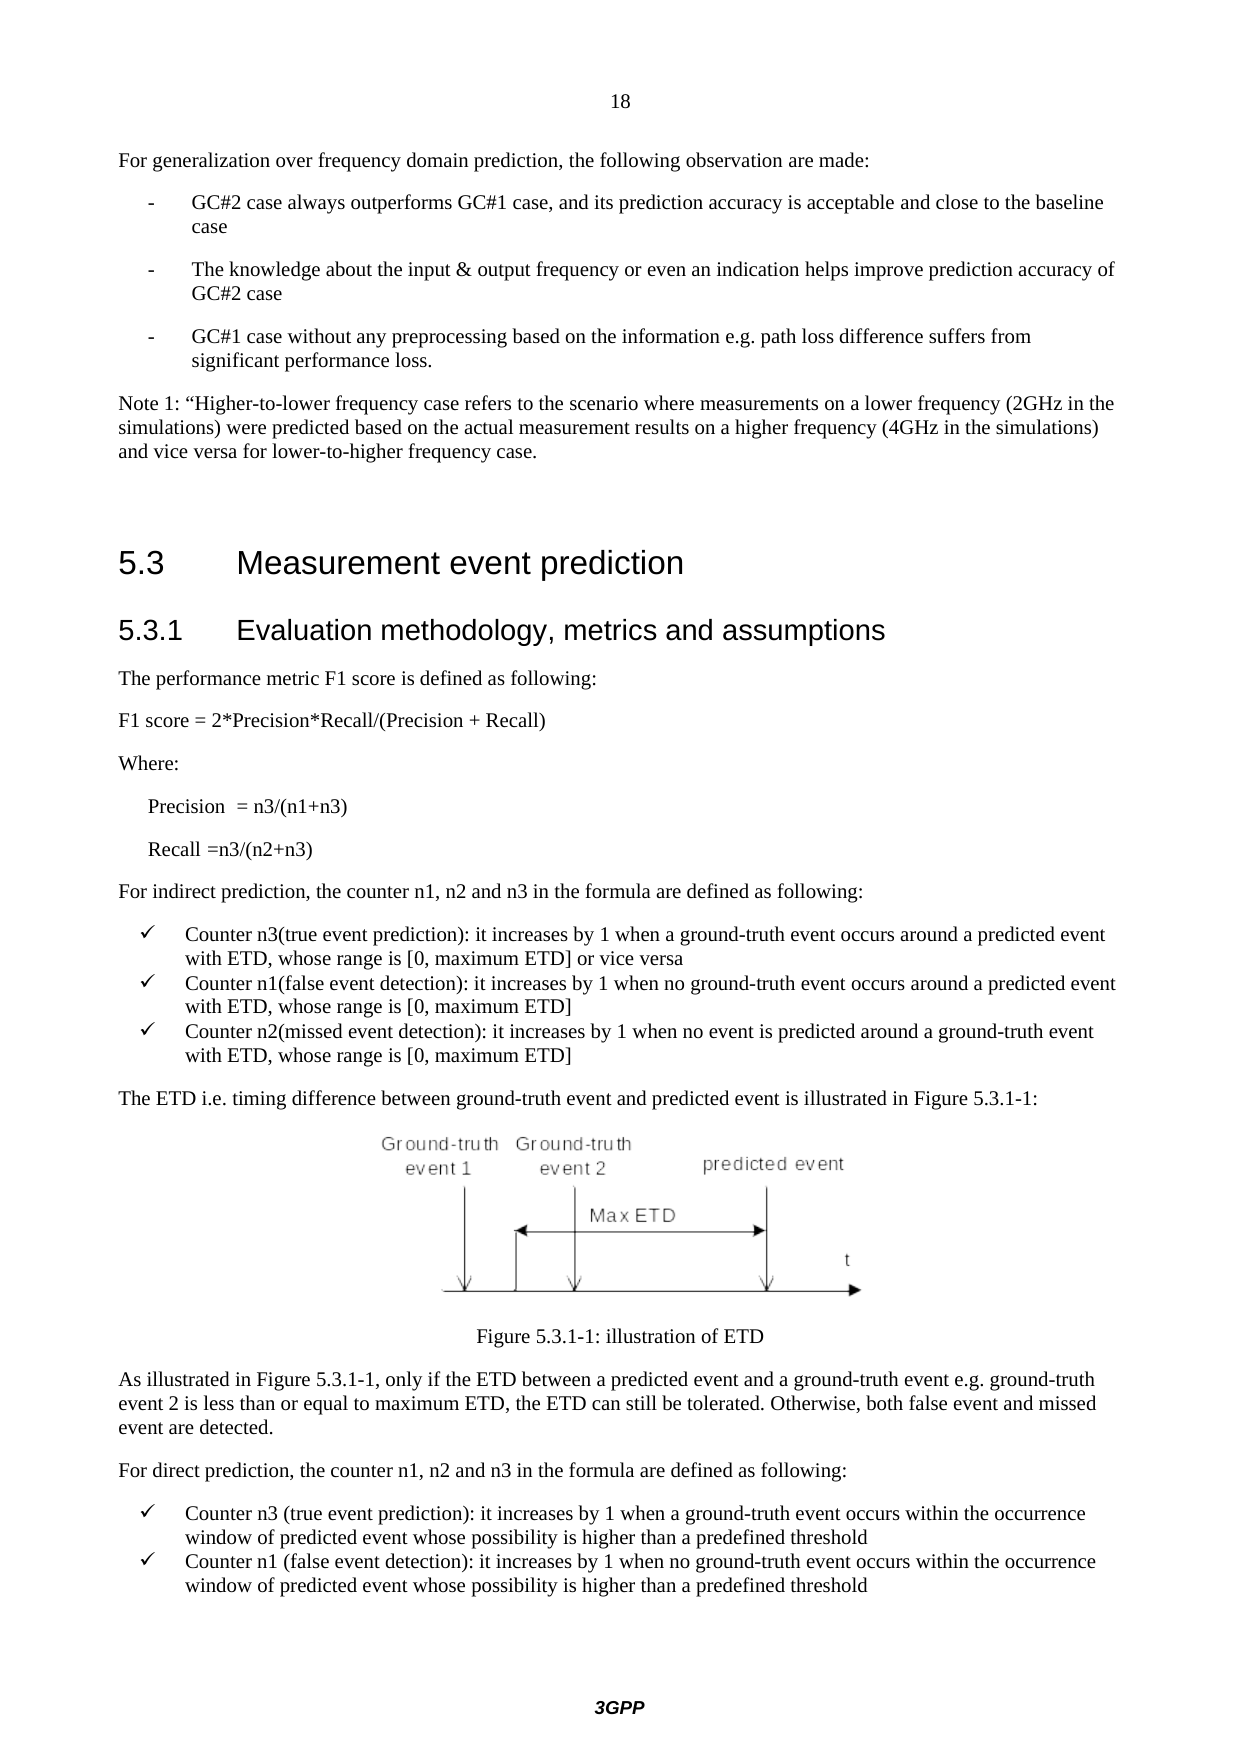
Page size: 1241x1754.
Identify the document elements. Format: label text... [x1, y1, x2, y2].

text Note 1: “Higher-to-lower frequency case refers to the scenario where measurements on a lower frequency (2GHz in the simulations) were predicted based on the actual measurement results on a higher frequency (4GHz in the simulations) and vice versa for lower-to-higher frequency case. [118, 391, 1122, 463]
text For direct prediction, the counter n1, n2 and n3 in the formula are defined as following: [118, 1458, 1122, 1482]
subtitle 5.3.1 Evaluation methodology, metrics and assumptions [118, 613, 1122, 647]
text Recall =n3/(n2+n3) [118, 837, 1122, 861]
text As illustrated in Figure 5.3.1-1, only if the ETD between a predicted event and a ground-truth event e.g. ground-truth event 2 is less than or equal to maximum ETD, the ETD can still be tolerated. Otherwise, both false event and missed event are detected. [118, 1367, 1122, 1439]
list Counter n3(true event prediction): it increases by 1 when a ground-truth event occurs around a predicted event with ETD, whose range is [0, maximum ETD] or vice versa [139, 922, 1122, 970]
text Figure 5.3.1-1: illustration of ETD [118, 1324, 1122, 1348]
text The ETD i.e. timing difference between ground-truth event and predicted event is illustrated in Figure 5.3.1-1: [118, 1085, 1122, 1109]
list Counter n3 (true event prediction): it increases by 1 when a ground-truth event occurs within the occurrence window of predicted event whose possibility is higher than a predefined threshold [139, 1501, 1122, 1549]
text Precision = n3/(n1+n3) [118, 794, 1122, 818]
text The performance metric F1 score is defined as following: [118, 665, 1122, 689]
list Counter n1 (false event detection): it increases by 1 when no ground-truth event occurs within the occurrence window of predicted event whose possibility is higher than a predefined threshold [139, 1549, 1122, 1597]
subtitle 5.3 Measurement event prediction [118, 543, 1122, 582]
list Counter n2(missed event detection): it increases by 1 when no event is predicted around a ground-truth event with ETD, whose range is [0, maximum ETD] [139, 1018, 1122, 1067]
text Where: [118, 751, 1122, 775]
text F1 score = 2*Precision*Recall/(Precision + Recall) [118, 708, 1122, 732]
list Counter n1(false event detection): it increases by 1 when no ground-truth event occurs around a predicted event with ETD, whose range is [0, maximum ETD] [139, 970, 1122, 1018]
text For indirect prediction, the counter n1, n2 and n3 in the formula are defined as following: [118, 879, 1122, 903]
